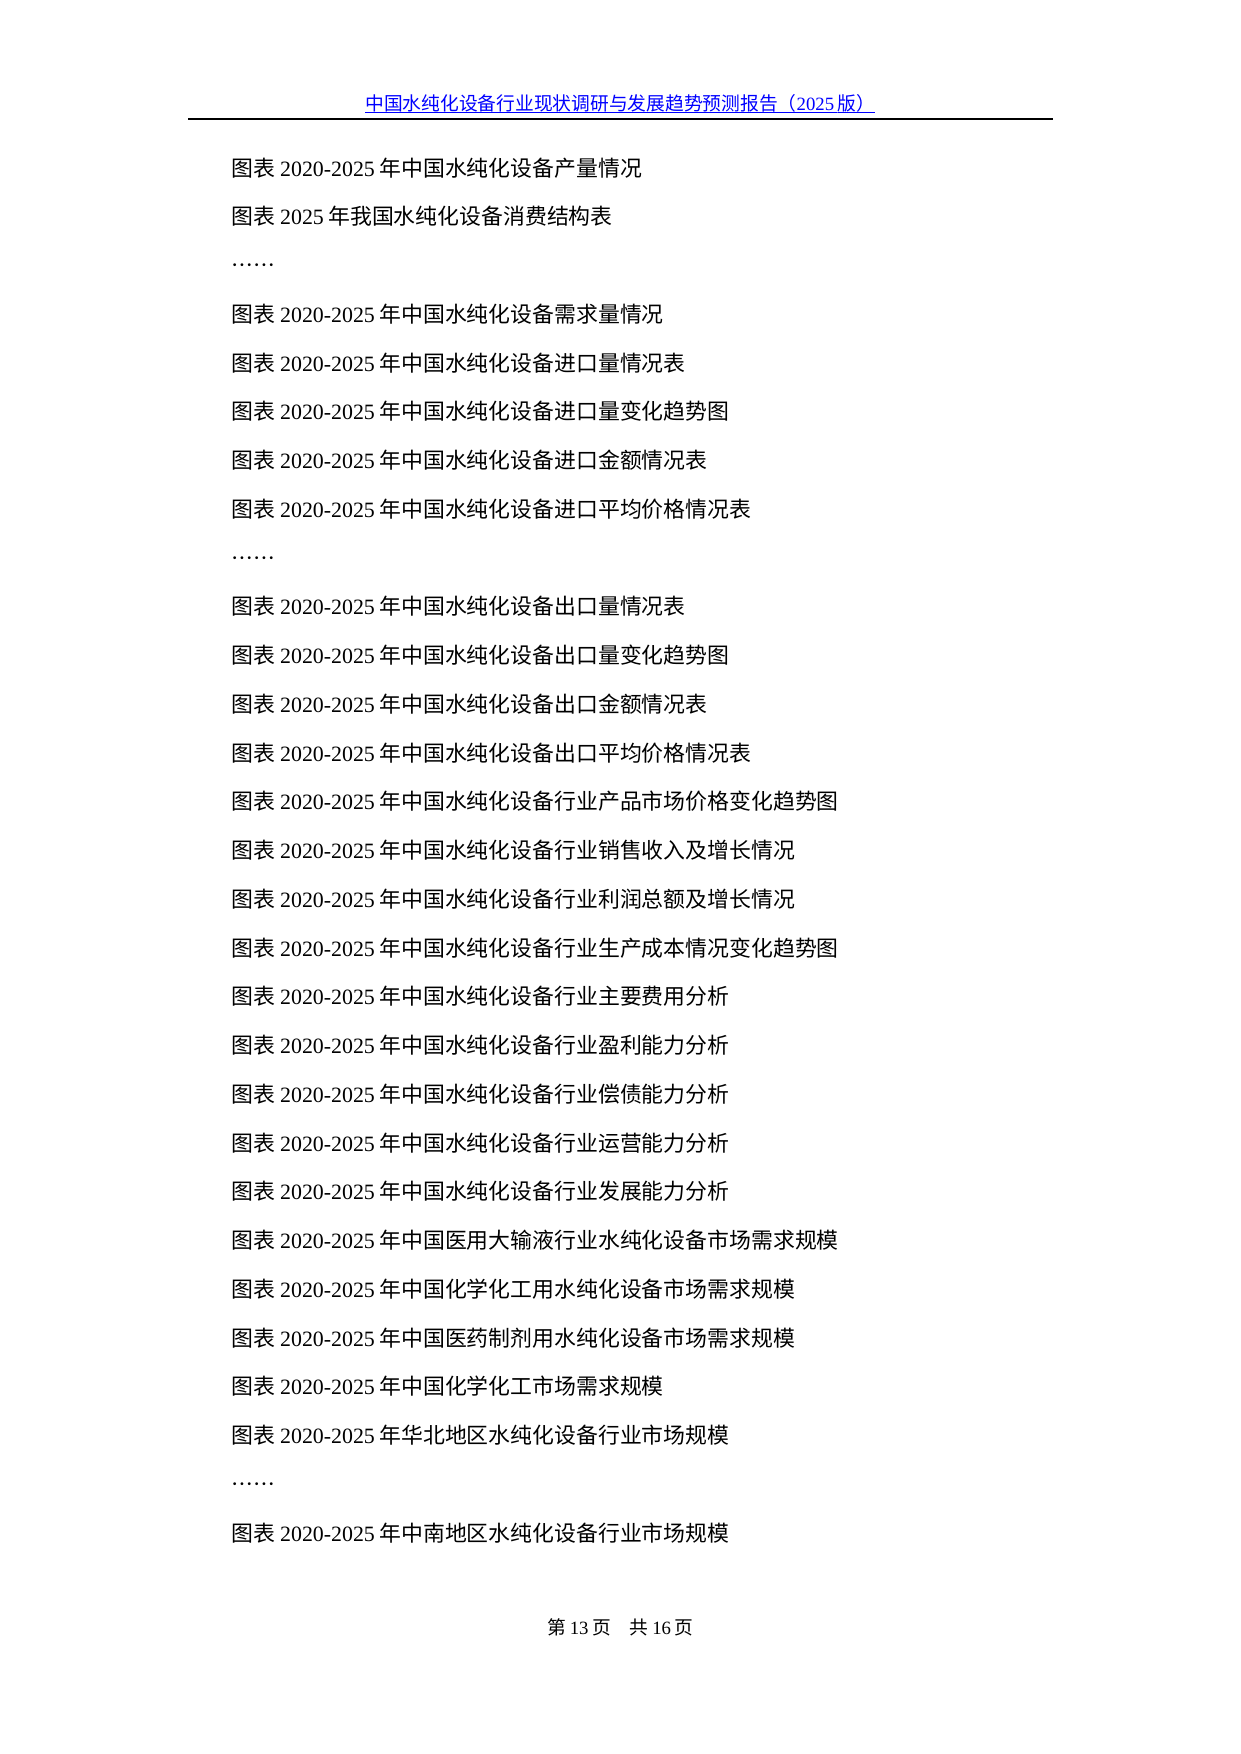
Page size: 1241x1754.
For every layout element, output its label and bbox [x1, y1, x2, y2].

text [187, 150, 1053, 1548]
